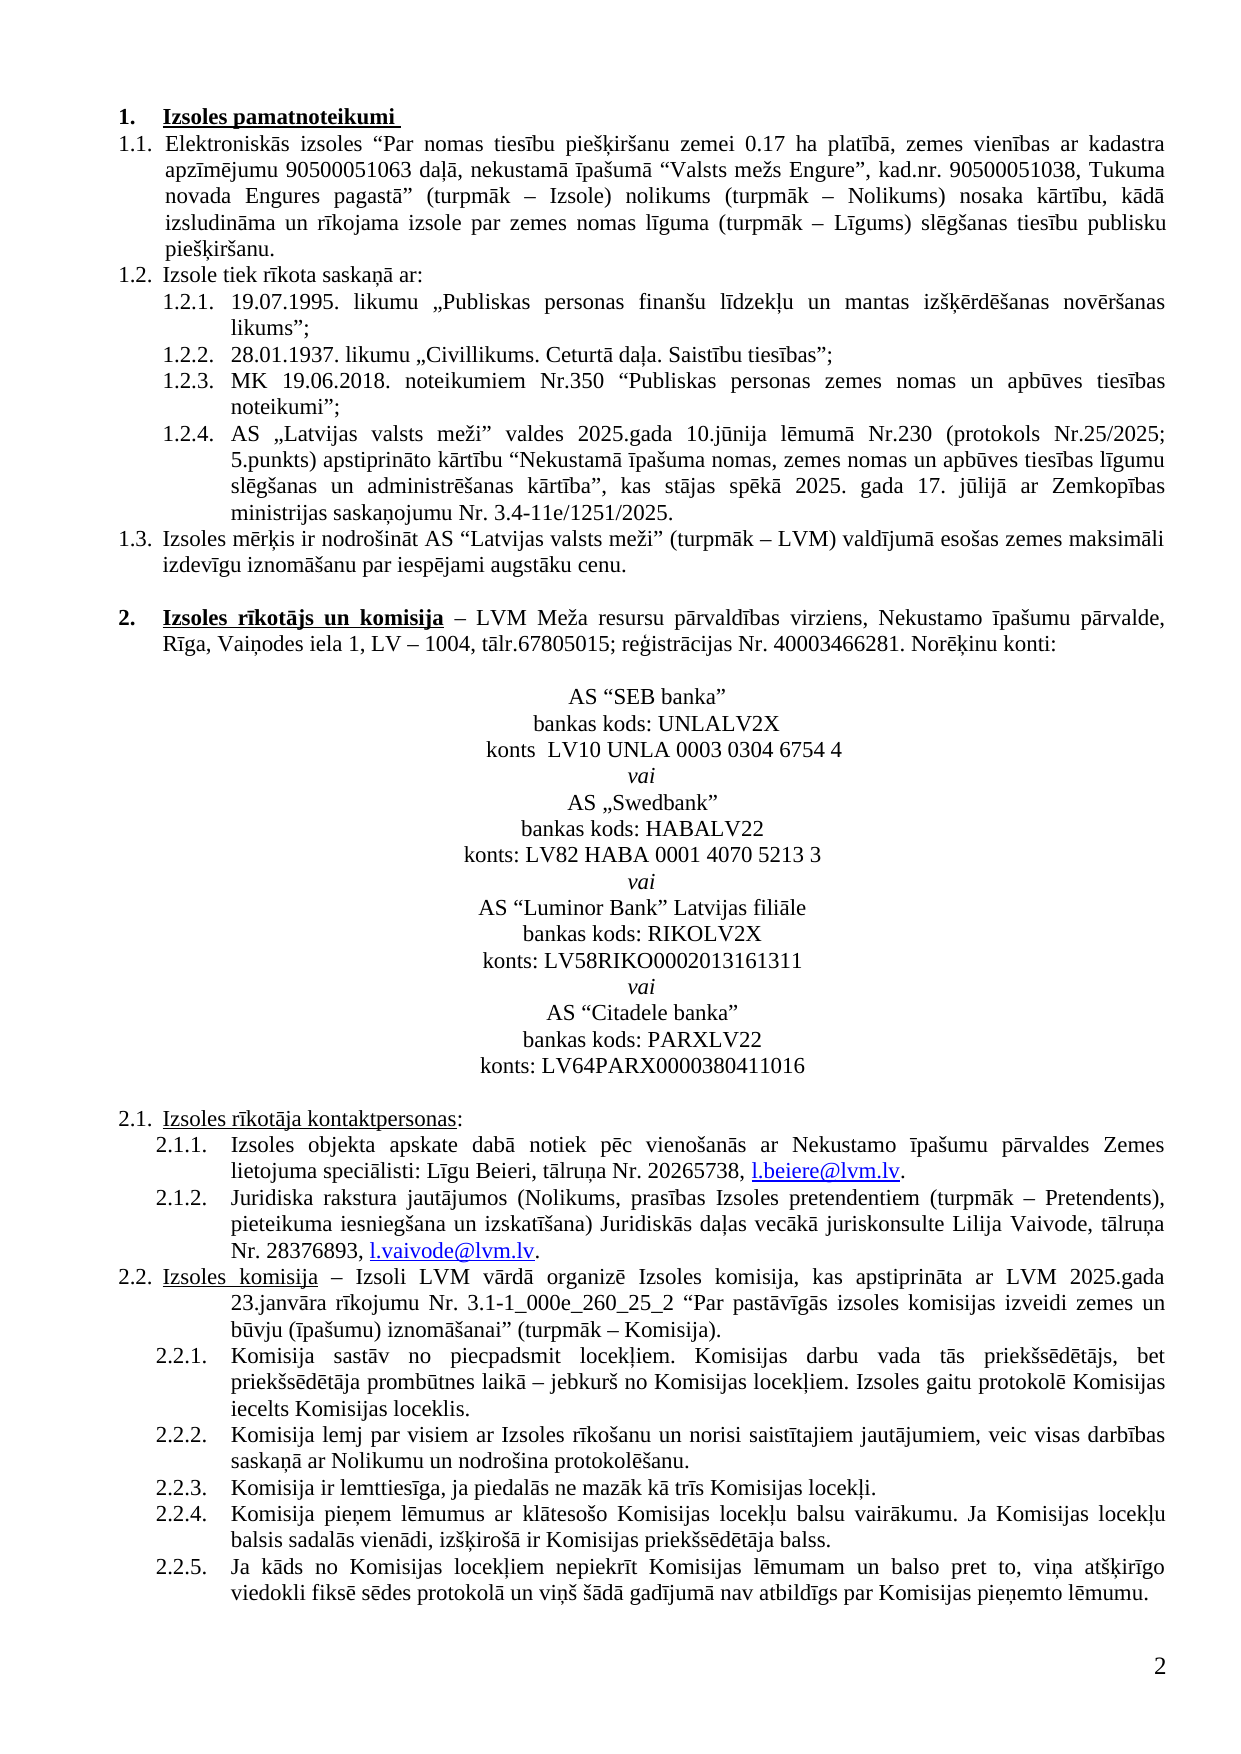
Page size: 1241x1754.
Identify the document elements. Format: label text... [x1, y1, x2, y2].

title Komisija lemj par visiem ar Izsoles rīkošanu un norisi saistītajiem jautājumiem, veic visas darbības saskaņā ar Nolikumu un nodrošina protokolēšanu. [156, 1421, 1167, 1474]
title Izsoles pamatnoteikumi [118, 103, 1167, 130]
list AS „Latvijas valsts meži” valdes 2025.gada 10.jūnija lēmumā Nr.230 (protokols Nr.25/2025; 5.punkts) apstiprināto kārtību “Nekustamā īpašuma nomas, zemes nomas un apbūves tiesības līgumu slēgšanas un administrēšanas kārtība”, kas stājas spēkā 2025. gada 17. jūlijā ar Zemkopības ministrijas saskaņojumu Nr. 3.4-11e/1251/2025. [162, 420, 1167, 525]
title Izsoles rīkotāja kontaktpersonas: [118, 1105, 1167, 1131]
text konts LV10 UNLA 0003 0304 6754 4 [268, 736, 1167, 762]
title Izsoles rīkotājs un komisija – LVM Meža resursu pārvaldības virziens, Nekustamo īpašumu pārvalde, Rīga, Vaiņodes iela 1, LV – 1004, tālr.67805015; reģistrācijas Nr. 40003466281. Norēķinu konti: [118, 604, 1167, 657]
title Juridiska rakstura jautājumos (Nolikums, prasības Izsoles pretendentiem (turpmāk – Pretendents), pieteikuma iesniegšana un izskatīšana) Juridiskās daļas vecākā juriskonsulte Lilija Vaivode, tālruņa Nr. 28376893, l.vaivode@lvm.lv. [156, 1184, 1167, 1263]
text bankas kods: HABALV22 [118, 815, 1167, 841]
title Komisija sastāv no piecpadsmit locekļiem. Komisijas darbu vada tās priekšsēdētājs, bet priekšsēdētāja prombūtnes laikā – jebkurš no Komisijas locekļiem. Izsoles gaitu protokolē Komisijas iecelts Komisijas loceklis. [156, 1342, 1167, 1421]
title Izsoles komisija – Izsoli LVM vārdā organizē Izsoles komisija, kas apstiprināta ar LVM 2025.gada 23.janvāra rīkojumu Nr. 3.1-1_000e_260_25_2 “Par pastāvīgās izsoles komisijas izveidi zemes un būvju (īpašumu) iznomāšanai” (turpmāk – Komisija). [118, 1263, 1167, 1342]
title Komisija pieņem lēmumus ar klātesošo Komisijas locekļu balsu vairākumu. Ja Komisijas locekļu balsis sadalās vienādi, izšķirošā ir Komisijas priekšsēdētāja balss. [156, 1500, 1167, 1553]
title Komisija ir lemttiesīga, ja piedalās ne mazāk kā trīs Komisijas locekļi. [156, 1474, 1167, 1500]
list MK 19.06.2018. noteikumiem Nr.350 “Publiskas personas zemes nomas un apbūves tiesības noteikumi”; [162, 367, 1167, 420]
text vai [118, 868, 1167, 894]
text AS “Luminor Bank” Latvijas filiāle [118, 894, 1167, 920]
text bankas kods: UNLALV2X [493, 709, 1167, 736]
title Izsoles mērķis ir nodrošināt AS “Latvijas valsts meži” (turpmāk – LVM) valdījumā esošas zemes maksimāli izdevīgu iznomāšanu par iespējami augstāku cenu. [118, 525, 1167, 578]
title Ja kāds no Komisijas locekļiem nepiekrīt Komisijas lēmumam un balso pret to, viņa atšķirīgo viedokli fiksē sēdes protokolā un viņš šādā gadījumā nav atbildīgs par Komisijas pieņemto lēmumu. [156, 1553, 1167, 1606]
title Izsole tiek rīkota saskaņā ar: [118, 262, 1167, 288]
title Elektroniskās izsoles “Par nomas tiesību piešķiršanu zemei 0.17 ha platībā, zemes vienības ar kadastra apzīmējumu 90500051063 daļā, nekustamā īpašumā “Valsts mežs Engure”, kad.nr. 90500051038, Tukuma novada Engures pagastā” (turpmāk – Izsole) nolikums (turpmāk – Nolikums) nosaka kārtību, kādā izsludināma un rīkojama izsole par zemes nomas (turpmāk – Līgums) slēgšanas tiesību publisku piešķiršanu. [118, 130, 1167, 262]
title Izsoles objekta apskate dabā notiek pēc vienošanās ar Nekustamo īpašumu pārvaldes Zemes lietojuma speciālisti: Līgu Beieri, tālruņa Nr. 20265738, l.beiere@lvm.lv. [156, 1131, 1167, 1184]
text konts: LV58RIKO0002013161311 [118, 947, 1167, 973]
text vai [118, 762, 1167, 789]
text vai [118, 973, 1167, 999]
text konts: LV64PARX0000380411016 [118, 1052, 1167, 1078]
text AS “Citadele banka” [118, 999, 1167, 1026]
text bankas kods: PARXLV22 [118, 1026, 1167, 1052]
text bankas kods: RIKOLV2X [118, 920, 1167, 947]
text konts: LV82 HABA 0001 4070 5213 3 [118, 841, 1167, 868]
title 19.07.1995. likumu „Publiskas personas finanšu līdzekļu un mantas izšķērdēšanas novēršanas likums”; [162, 288, 1167, 341]
text AS „Swedbank” [118, 789, 1167, 815]
title 28.01.1937. likumu „Civillikums. Ceturtā daļa. Saistību tiesības”; [162, 341, 1167, 367]
text AS “SEB banka” [118, 683, 1167, 709]
